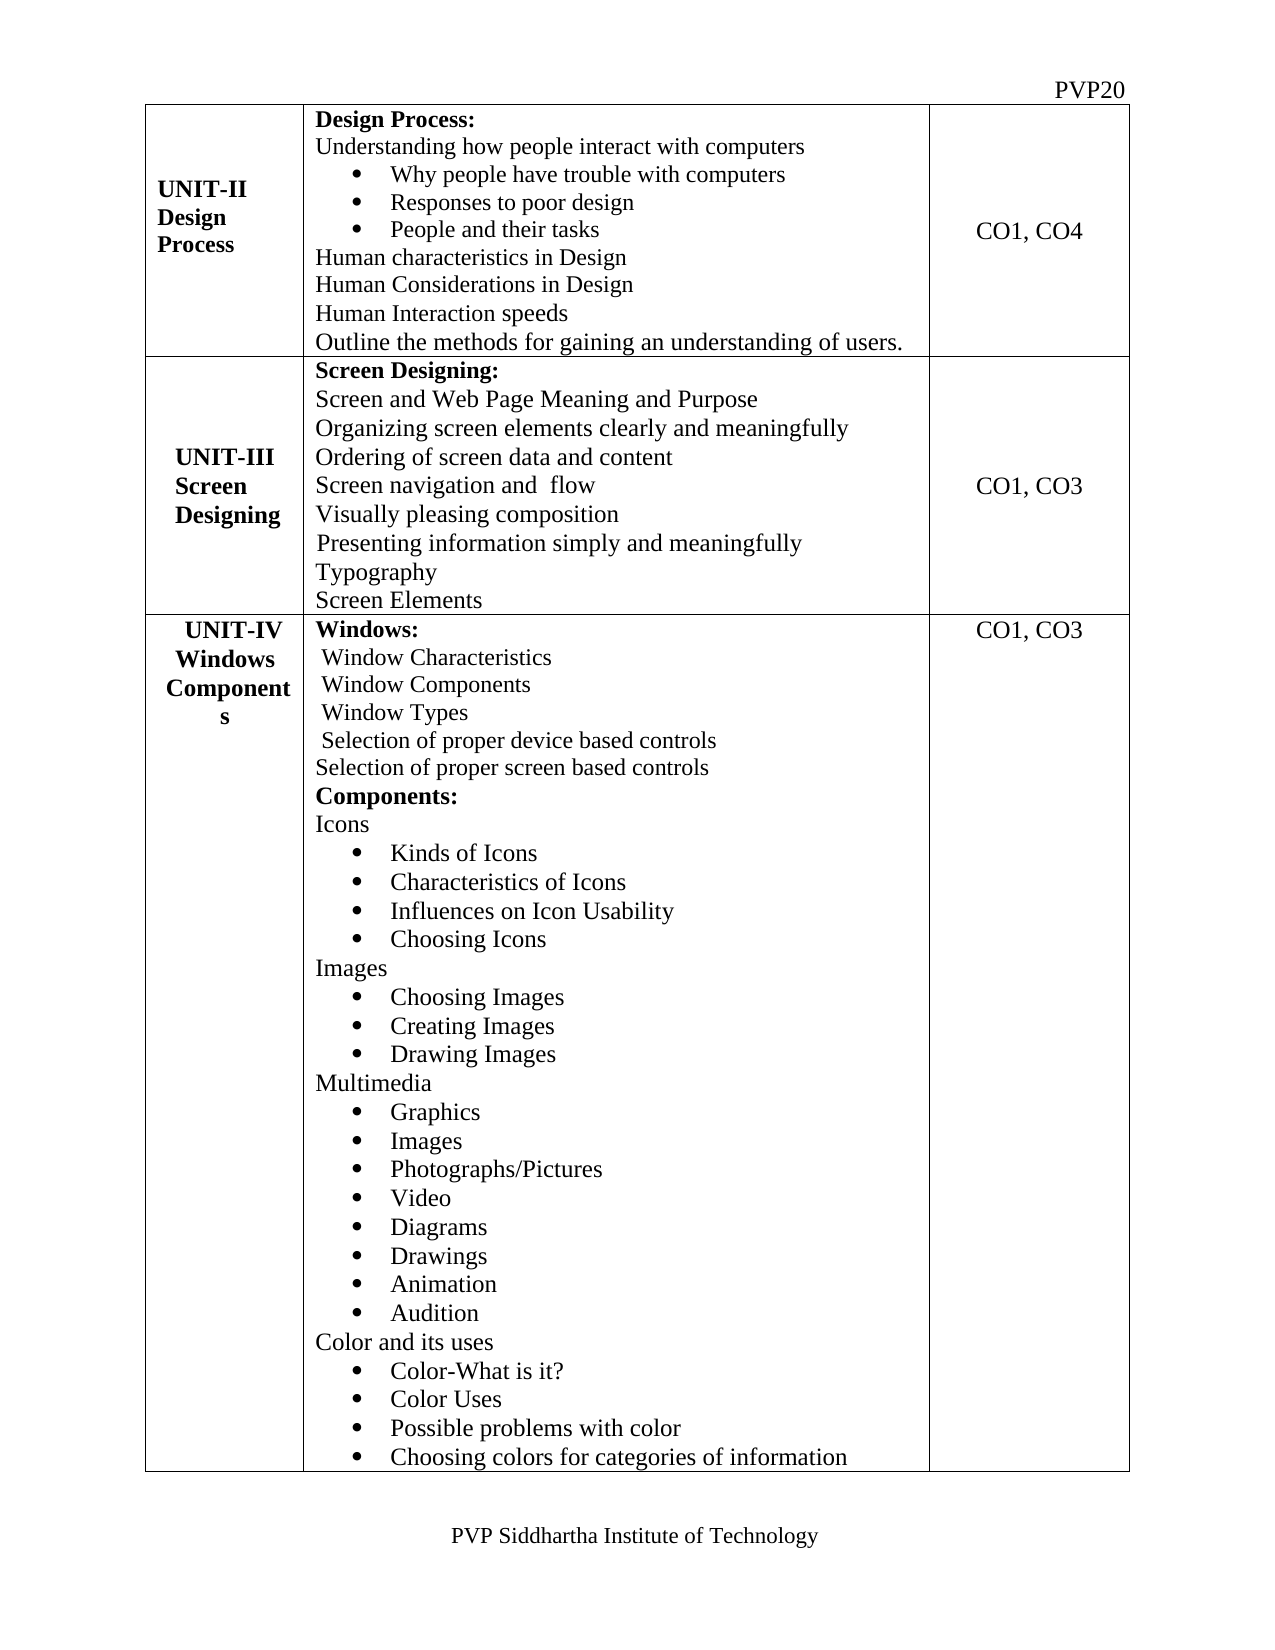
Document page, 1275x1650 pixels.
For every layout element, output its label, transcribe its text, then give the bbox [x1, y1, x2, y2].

table_cell Screen Designing: Screen and Web Page Meaning and Purpose Organizing screen elements clearly and meaningfully Ordering of screen data and content Screen navigation and flow Visually pleasing composition Presenting information simply and meaningfully Typography Screen Elements [304, 357, 929, 614]
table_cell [146, 615, 303, 1471]
table_cell Design Process: Understanding how people interact with computers Why people have trouble with computers Responses to poor design People and their tasks Human characteristics in Design Human Considerations in Design Human Interaction speeds Outline the methods for gaining an understanding of users. [304, 105, 929, 356]
table_cell CO1, CO4 [930, 105, 1129, 356]
table_cell UNIT-II Design Process [146, 105, 303, 356]
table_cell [304, 615, 929, 1471]
table_cell CO1, CO3 [930, 615, 1129, 1471]
table_cell CO1, CO3 [930, 357, 1129, 614]
table_cell UNIT-III Screen Designing [146, 357, 303, 614]
